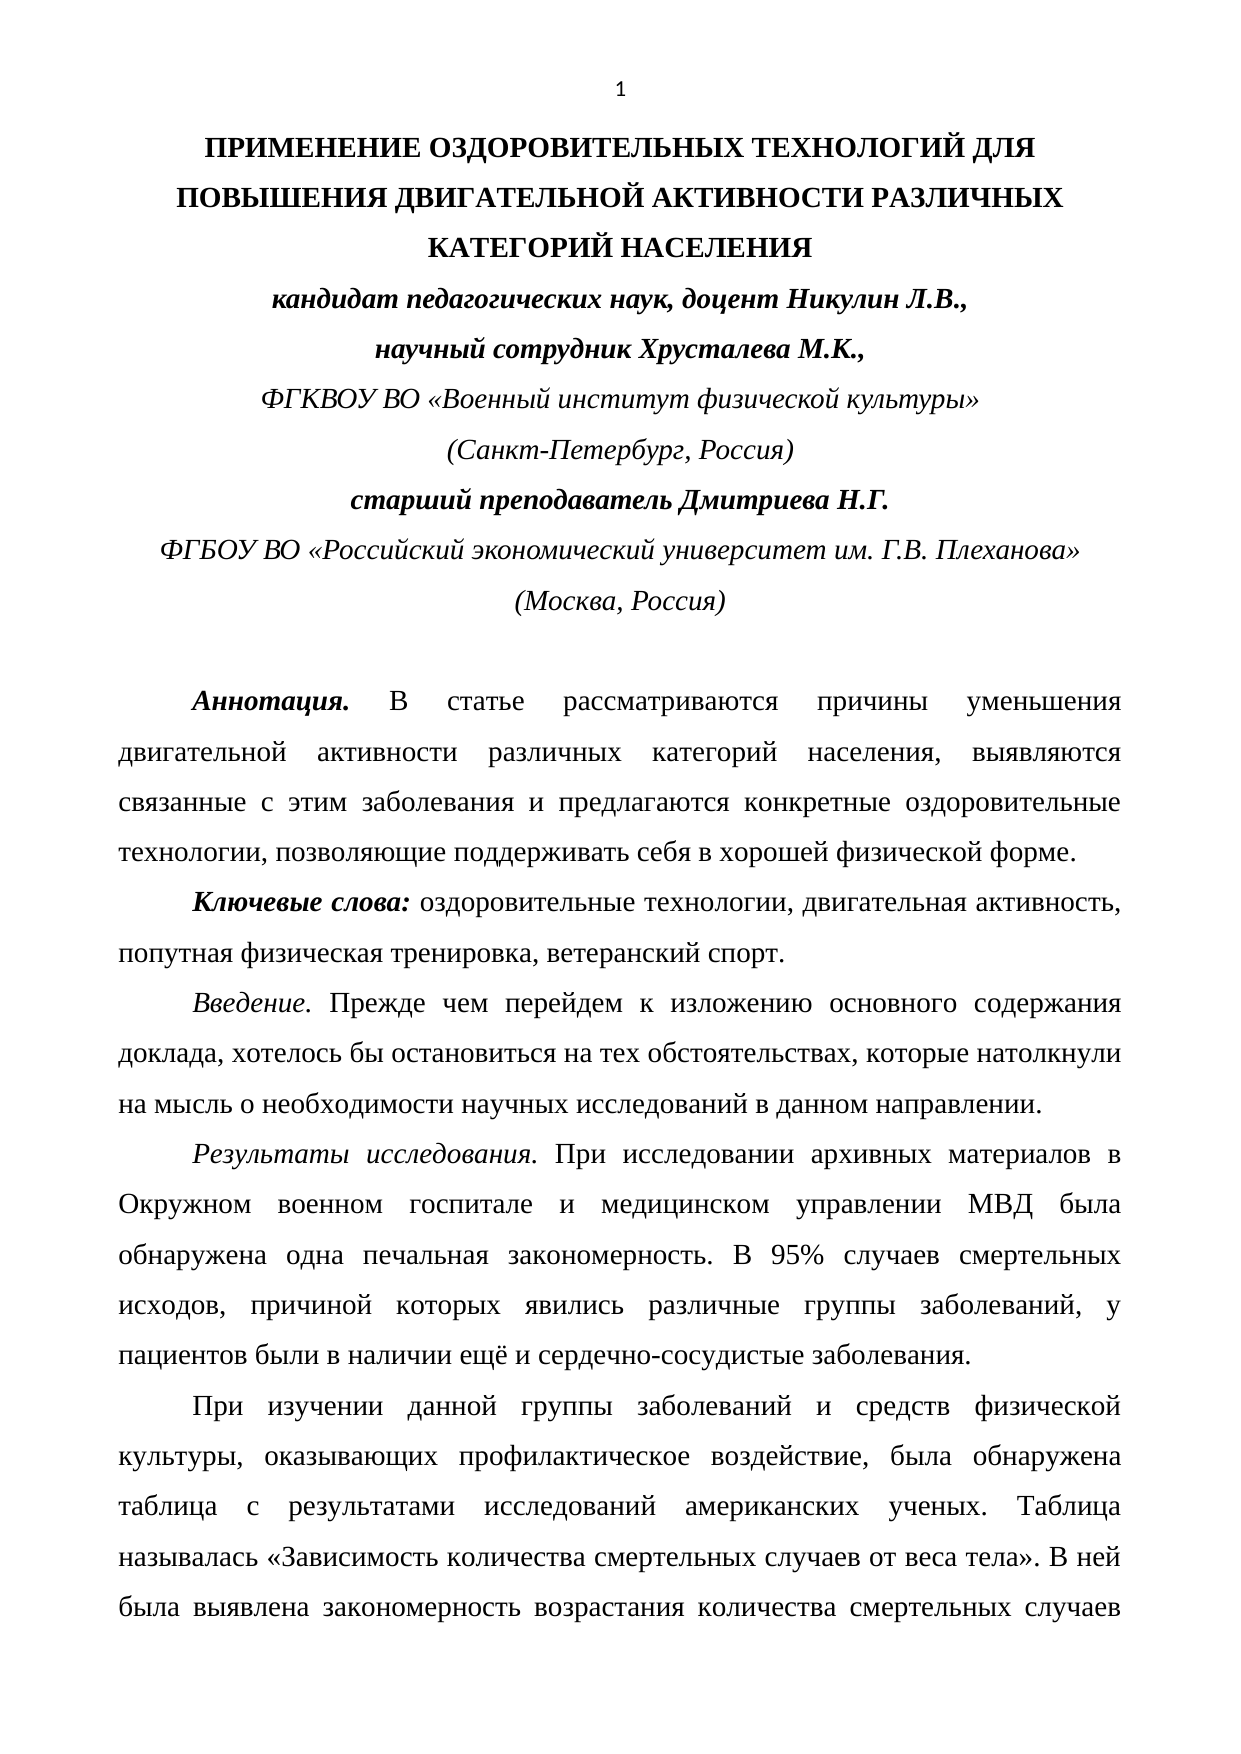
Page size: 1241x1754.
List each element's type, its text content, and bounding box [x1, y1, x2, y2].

text кандидат педагогических наук, доцент Никулин Л.В., [118, 281, 1122, 314]
text Ключевые слова: оздоровительные технологии, двигательная активность, попутная физическая тренировка, ветеранский спорт. [118, 884, 1122, 968]
text ФГБОУ ВО «Российский экономический университет им. Г.В. Плеханова» [118, 532, 1122, 566]
text (Москва, Россия) [118, 583, 1122, 616]
text ПРИМЕНЕНИЕ ОЗДОРОВИТЕЛЬНЫХ ТЕХНОЛОГИЙ ДЛЯ ПОВЫШЕНИЯ ДВИГАТЕЛЬНОЙ АКТИВНОСТИ РАЗЛИЧНЫХ КАТЕГОРИЙ НАСЕЛЕНИЯ [118, 130, 1122, 264]
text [118, 1388, 1122, 1622]
text Аннотация. В статье рассматриваются причины уменьшения двигательной активности различных категорий населения, выявляются связанные с этим заболевания и предлагаются конкретные оздоровительные технологии, позволяющие поддерживать себя в хорошей физической форме. [118, 683, 1122, 868]
text (Санкт-Петербург, Россия) [118, 432, 1122, 465]
text старший преподаватель Дмитриева Н.Г. [118, 482, 1122, 516]
text научный сотрудник Хрусталева М.К., [118, 331, 1122, 365]
text ФГКВОУ ВО «Военный институт физической культуры» [118, 381, 1122, 415]
text Результаты исследования. При исследовании архивных материалов в Окружном военном госпитале и медицинском управлении МВД была обнаружена одна печальная закономерность. В 95% случаев смертельных исходов, причиной которых явились различные группы заболеваний, у пациентов были в наличии ещё и сердечно-сосудистые заболевания. [118, 1136, 1122, 1371]
text Введение. Прежде чем перейдем к изложению основного содержания доклада, хотелось бы остановиться на тех обстоятельствах, которые натолкнули на мысль о необходимости научных исследований в данном направлении. [118, 985, 1122, 1119]
